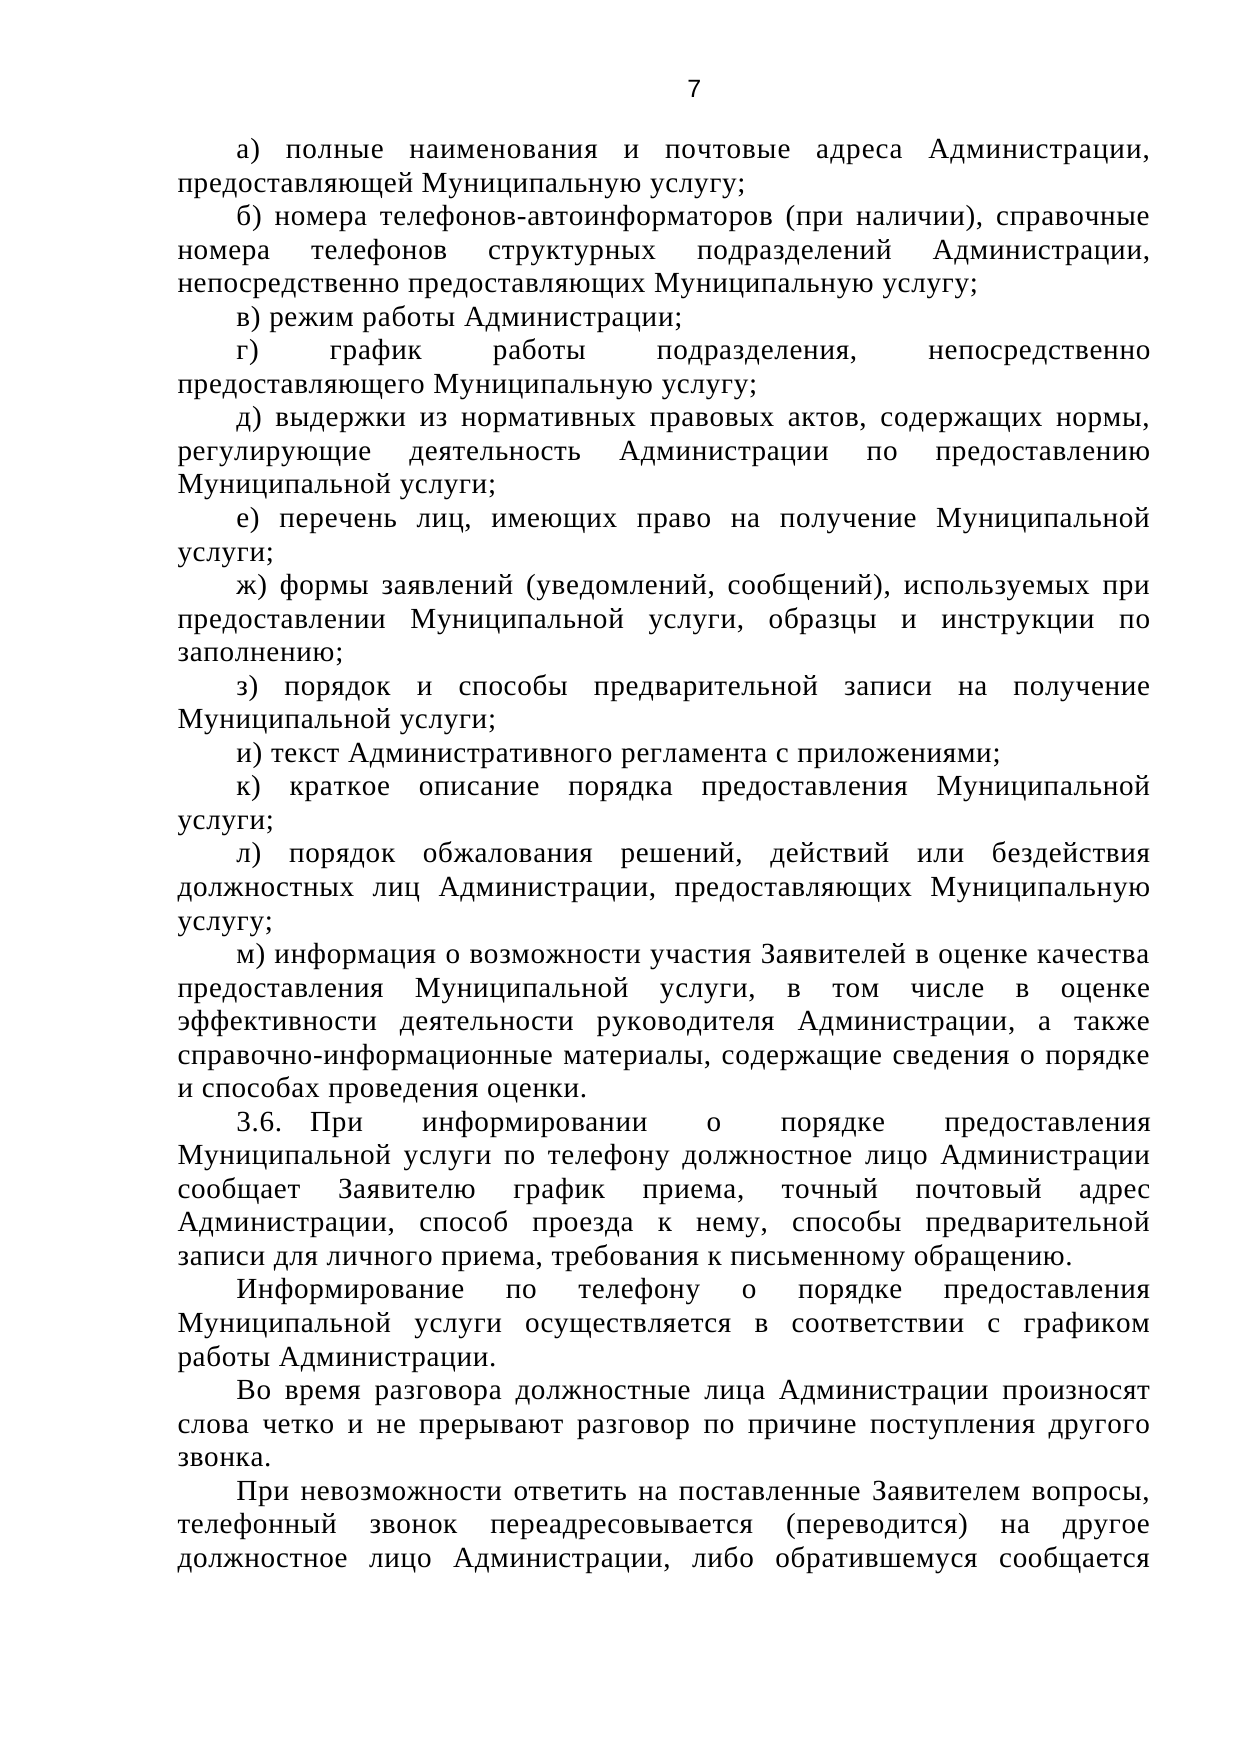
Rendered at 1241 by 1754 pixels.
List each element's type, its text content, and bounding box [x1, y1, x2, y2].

text в) режим работы Администрации; [177, 299, 1152, 332]
text з) порядок и способы предварительной записи на получение Муниципальной услуги; [177, 668, 1152, 735]
text а) полные наименования и почтовые адреса Администрации, предоставляющей Муниципальную услугу; [177, 131, 1152, 198]
text д) выдержки из нормативных правовых актов, содержащих нормы, регулирующие деятельность Администрации по предоставлению Муниципальной услуги; [177, 399, 1152, 500]
text г) график работы подразделения, непосредственно предоставляющего Муниципальную услугу; [177, 332, 1152, 399]
text ж) формы заявлений (уведомлений, сообщений), используемых при предоставлении Муниципальной услуги, образцы и инструкции по заполнению; [177, 567, 1152, 668]
text л) порядок обжалования решений, действий или бездействия должностных лиц Администрации, предоставляющих Муниципальную услугу; [177, 836, 1152, 936]
text и) текст Административного регламента с приложениями; [177, 735, 1152, 768]
text е) перечень лиц, имеющих право на получение Муниципальной услуги; [177, 500, 1152, 567]
text к) краткое описание порядка предоставления Муниципальной услуги; [177, 768, 1152, 836]
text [177, 1473, 1152, 1573]
text Во время разговора должностные лица Администрации произносят слова четко и не прерывают разговор по причине поступления другого звонка. [177, 1372, 1152, 1473]
text м) информация о возможности участия Заявителей в оценке качества предоставления Муниципальной услуги, в том числе в оценке эффективности деятельности руководителя Администрации, а также справочно-информационные материалы, содержащие сведения о порядке и способах проведения оценки. [177, 936, 1152, 1104]
text Информирование по телефону о порядке предоставления Муниципальной услуги осуществляется в соответствии с графиком работы Администрации. [177, 1272, 1152, 1372]
text б) номера телефонов-автоинформаторов (при наличии), справочные номера телефонов структурных подразделений Администрации, непосредственно предоставляющих Муниципальную услугу; [177, 198, 1152, 299]
list При информировании о порядке предоставления Муниципальной услуги по телефону должностное лицо Администрации сообщает Заявителю график приема, точный почтовый адрес Администрации, способ проезда к нему, способы предварительной записи для личного приема, требования к письменному обращению. [177, 1104, 1152, 1272]
